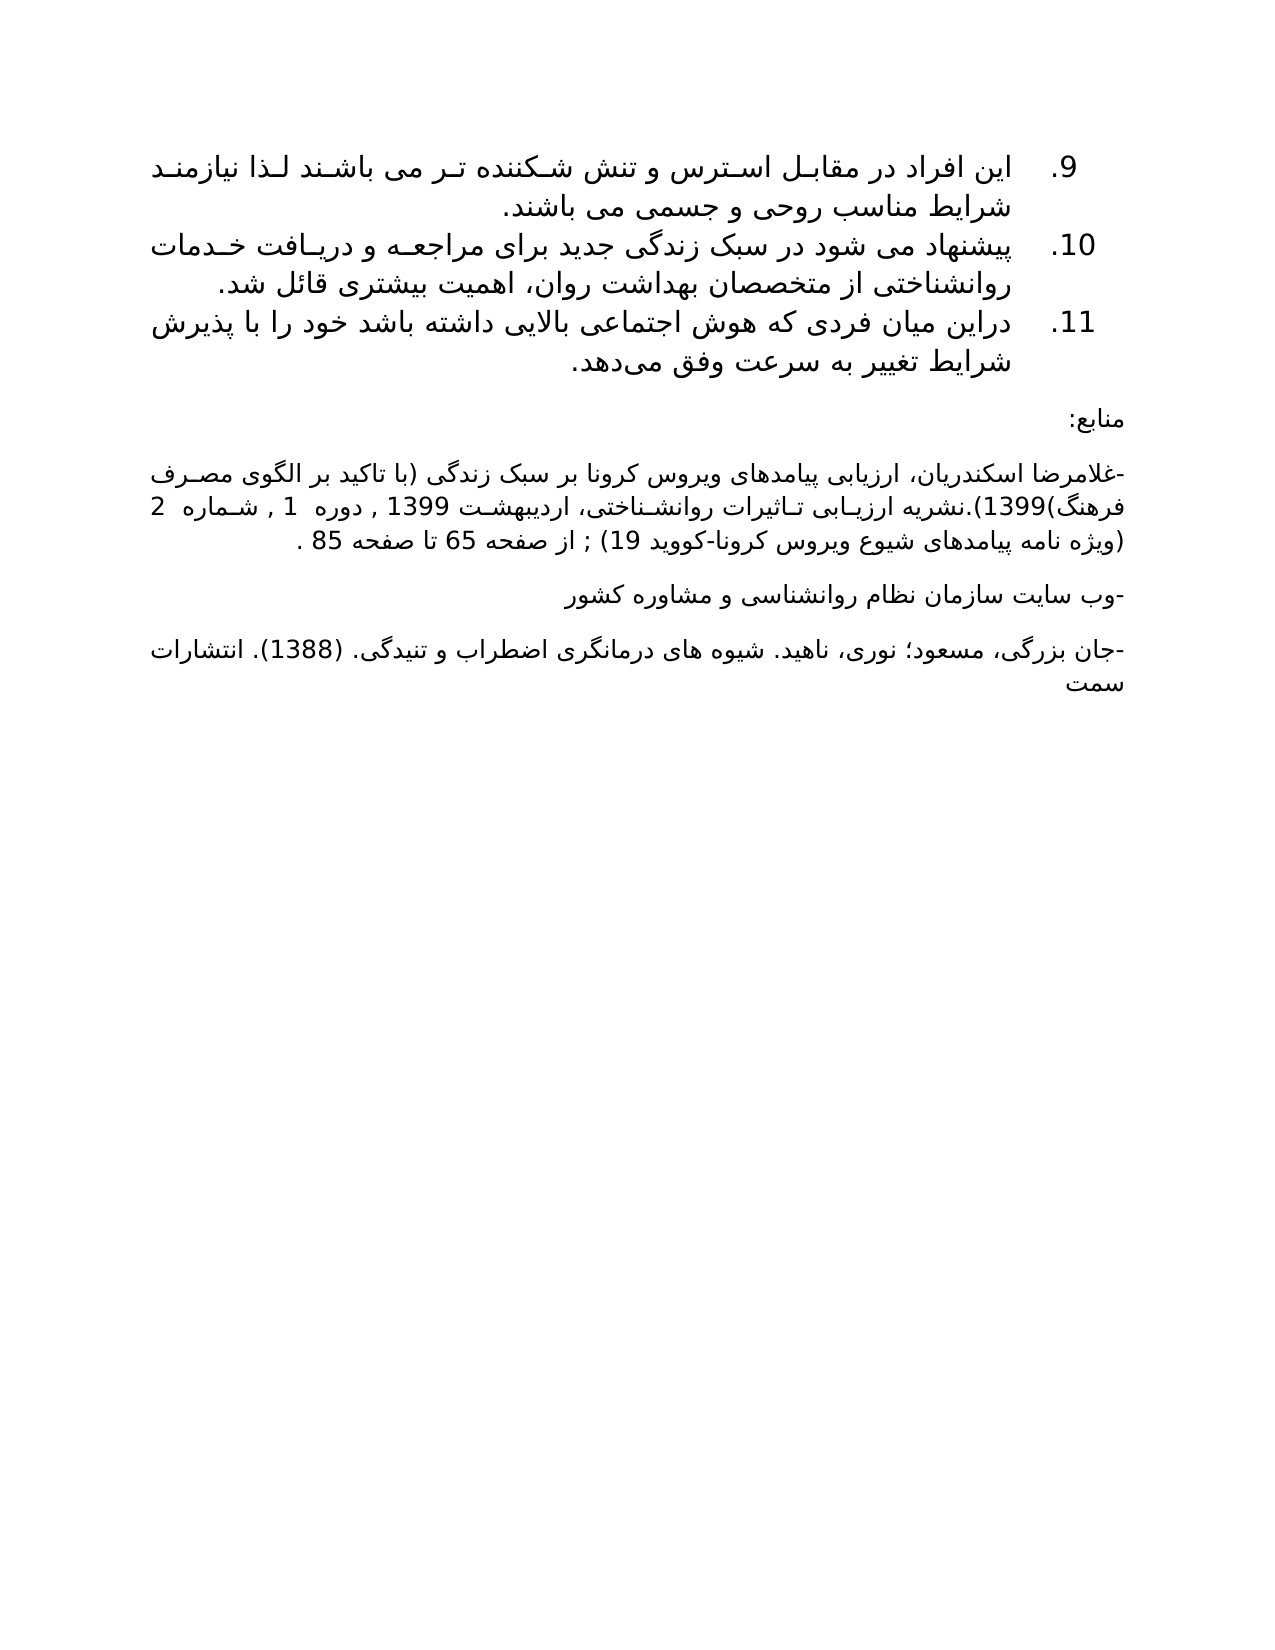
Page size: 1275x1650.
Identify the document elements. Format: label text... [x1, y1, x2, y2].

list این افراد در مقابل استرس و تنش شکننده تر می باشند لذا نیازمند شرایط مناسب روحی و جسمی می باشند. [150, 150, 1050, 223]
text -غلامرضا اسکندریان، ارزیابی پیامدهای ویروس کرونا بر سبک زندگی (با تاکید بر الگوی مصرف فرهنگ)1399).نشریه ارزیابی تاثیرات روانشناختی، اردیبهشت 1399 , دوره 1 , شماره 2 (ویژه نامه پیامدهای شیوع ویروس کرونا-کووید 19) ; از صفحه 65 تا صفحه 85 . [150, 459, 1125, 555]
text منابع: [150, 404, 1125, 434]
text -جان بزرگی، مسعود؛ نوری، ناهید. شیوه های درمانگری اضطراب و تنیدگی. (1388). انتشارات سمت [150, 635, 1125, 697]
list پیشنهاد می شود در سبک زندگی جدید برای مراجعه و دریافت خدمات روانشناختی از متخصصان بهداشت روان، اهمیت بیشتری قائل شد. [150, 228, 1050, 301]
text -وب سایت سازمان نظام روانشناسی و مشاوره کشور [150, 580, 1125, 609]
list دراین میان فردی که هوش اجتماعی بالایی داشته باشد خود را با پذیرش شرایط تغییر به سرعت وفق می‌دهد. [150, 306, 1050, 379]
